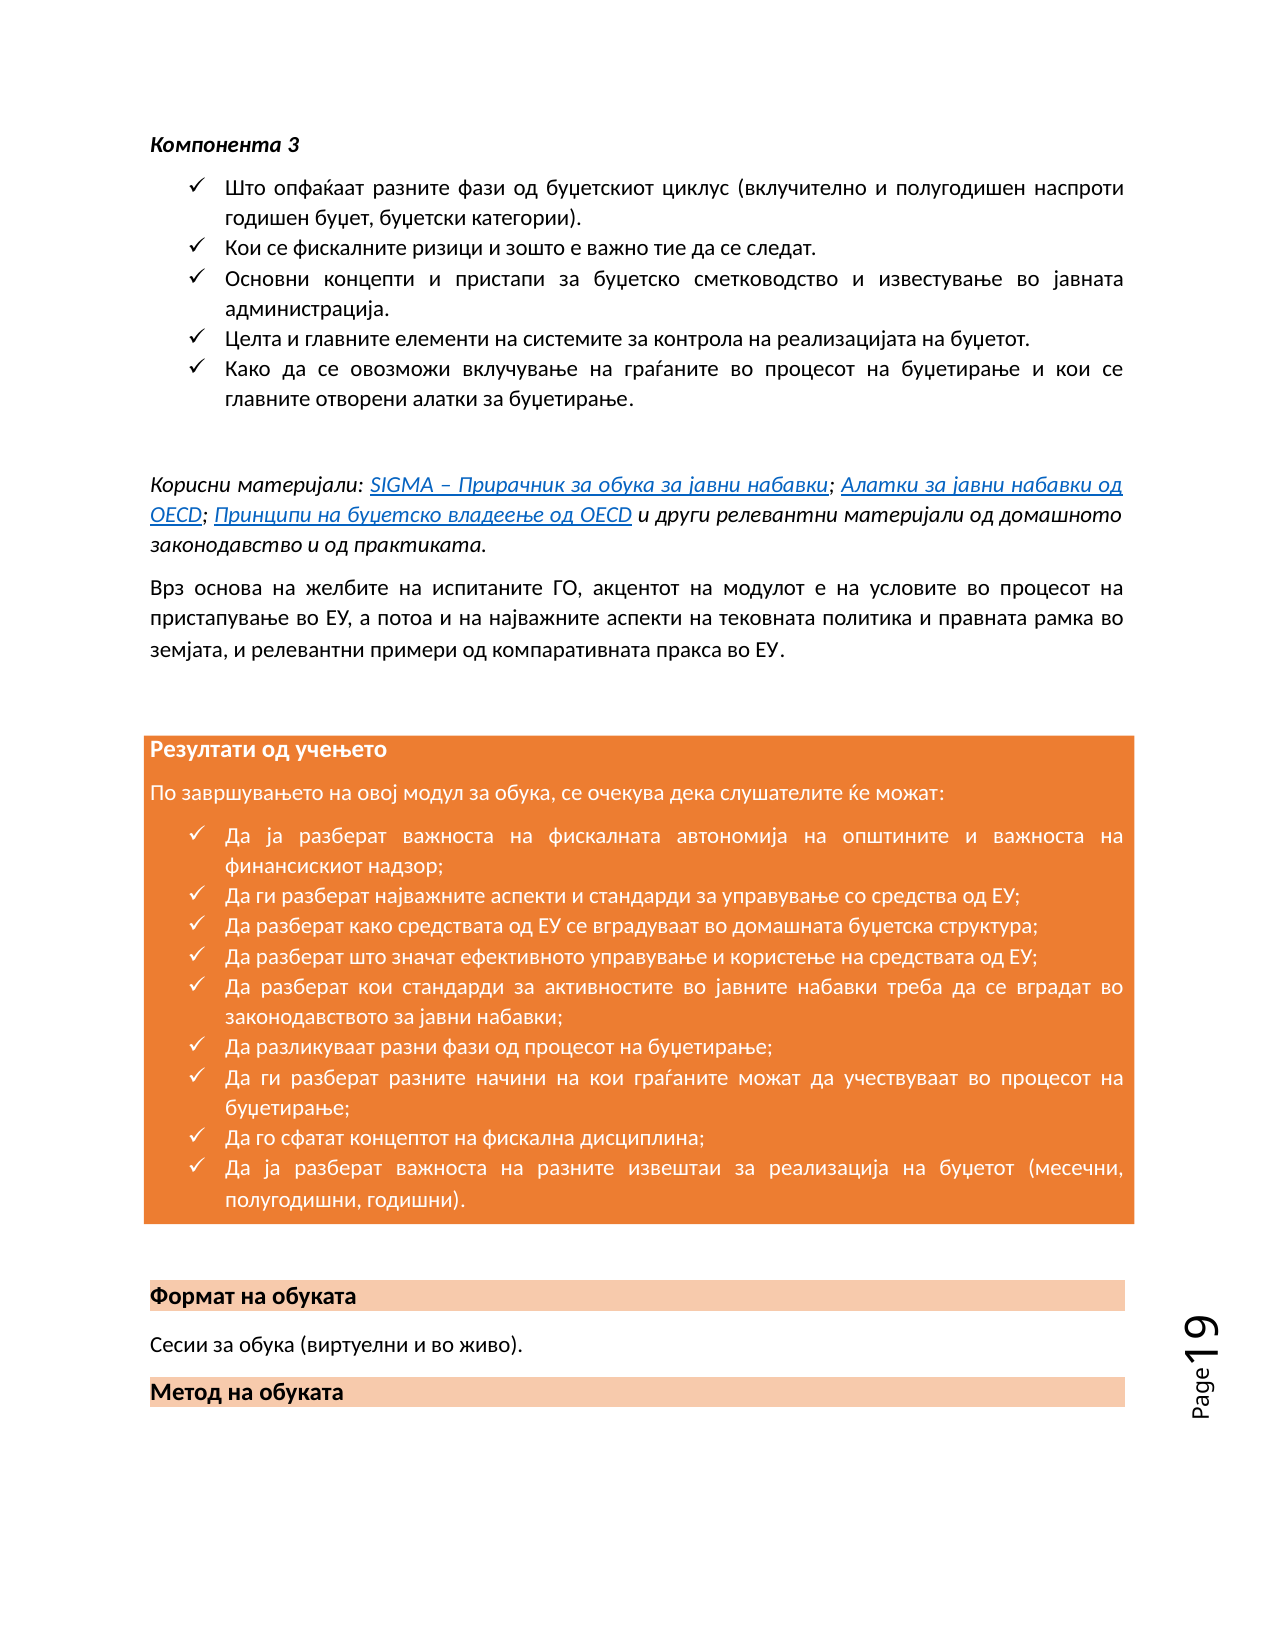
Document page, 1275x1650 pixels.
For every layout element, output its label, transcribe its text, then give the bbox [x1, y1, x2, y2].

list Да ја разберат важноста на фискалната автономија на општините и важноста на финансискиот надзор; [187, 821, 1125, 879]
text Корисни материјали: SIGMA – Прирачник за обука за јавни набавки; Алатки за јавни набавки од OECD; Принципи на буџетско владеење од OECD и други релевантни материјали од домашното законодавство и од практиката. [150, 470, 1125, 558]
list Кои се фискалните ризици и зошто е важно тие да се следат. [187, 233, 1125, 261]
list Да ги разберат разните начини на кои граѓаните можат да учествуваат во процесот на буџетирање; [187, 1063, 1125, 1121]
text Резултати од учењето [150, 733, 1125, 763]
list Да го сфатат концептот на фискална дисциплина; [187, 1123, 1125, 1151]
text Врз основа на желбите на испитаните ГО, акцентот на модулот е на условите во процесот на пристапување во ЕУ, а потоа и на најважните аспекти на тековната политика и правната рамка во земјата, и релевантни примери од компаративната пракса во ЕУ. [150, 573, 1125, 664]
list Што опфаќаат разните фази од буџетскиот циклус (вклучително и полугодишен наспроти годишен буџет, буџетски категории). [187, 173, 1125, 231]
list Основни концепти и пристапи за буџетско сметководство и известување во јавната администрација. [187, 264, 1125, 322]
list Како да се овозможи вклучување на граѓаните во процесот на буџетирање и кои се главните отворени алатки за буџетирање. [187, 354, 1125, 412]
list Да ја разберат важноста на разните извештаи за реализација на буџетот (месечни, полугодишни, годишни). [187, 1153, 1125, 1214]
list Целта и главните елементи на системите за контрола на реализацијата на буџетот. [187, 324, 1125, 352]
list Да разликуваат разни фази од процесот на буџетирање; [187, 1032, 1125, 1060]
list Да разберат кои стандарди за активностите во јавните набавки треба да се вградат во законодавството за јавни набавки; [187, 972, 1125, 1030]
text Метод на обуката [150, 1377, 1125, 1407]
list Да разберат што значат ефективното управување и користење на средствата од ЕУ; [187, 942, 1125, 970]
text Сесии за обука (виртуелни и во живо). [150, 1330, 1125, 1358]
text Формат на обуката [150, 1280, 1125, 1311]
text По завршувањето на овој модул за обука, се очекува дека слушателите ќе можат: [150, 778, 1125, 806]
list Да разберат како средствата од ЕУ се вградуваат во домашната буџетска структура; [187, 912, 1125, 939]
list Да ги разберат најважните аспекти и стандарди за управување со средства од ЕУ; [187, 881, 1125, 909]
text Компонента 3 [150, 130, 1125, 158]
